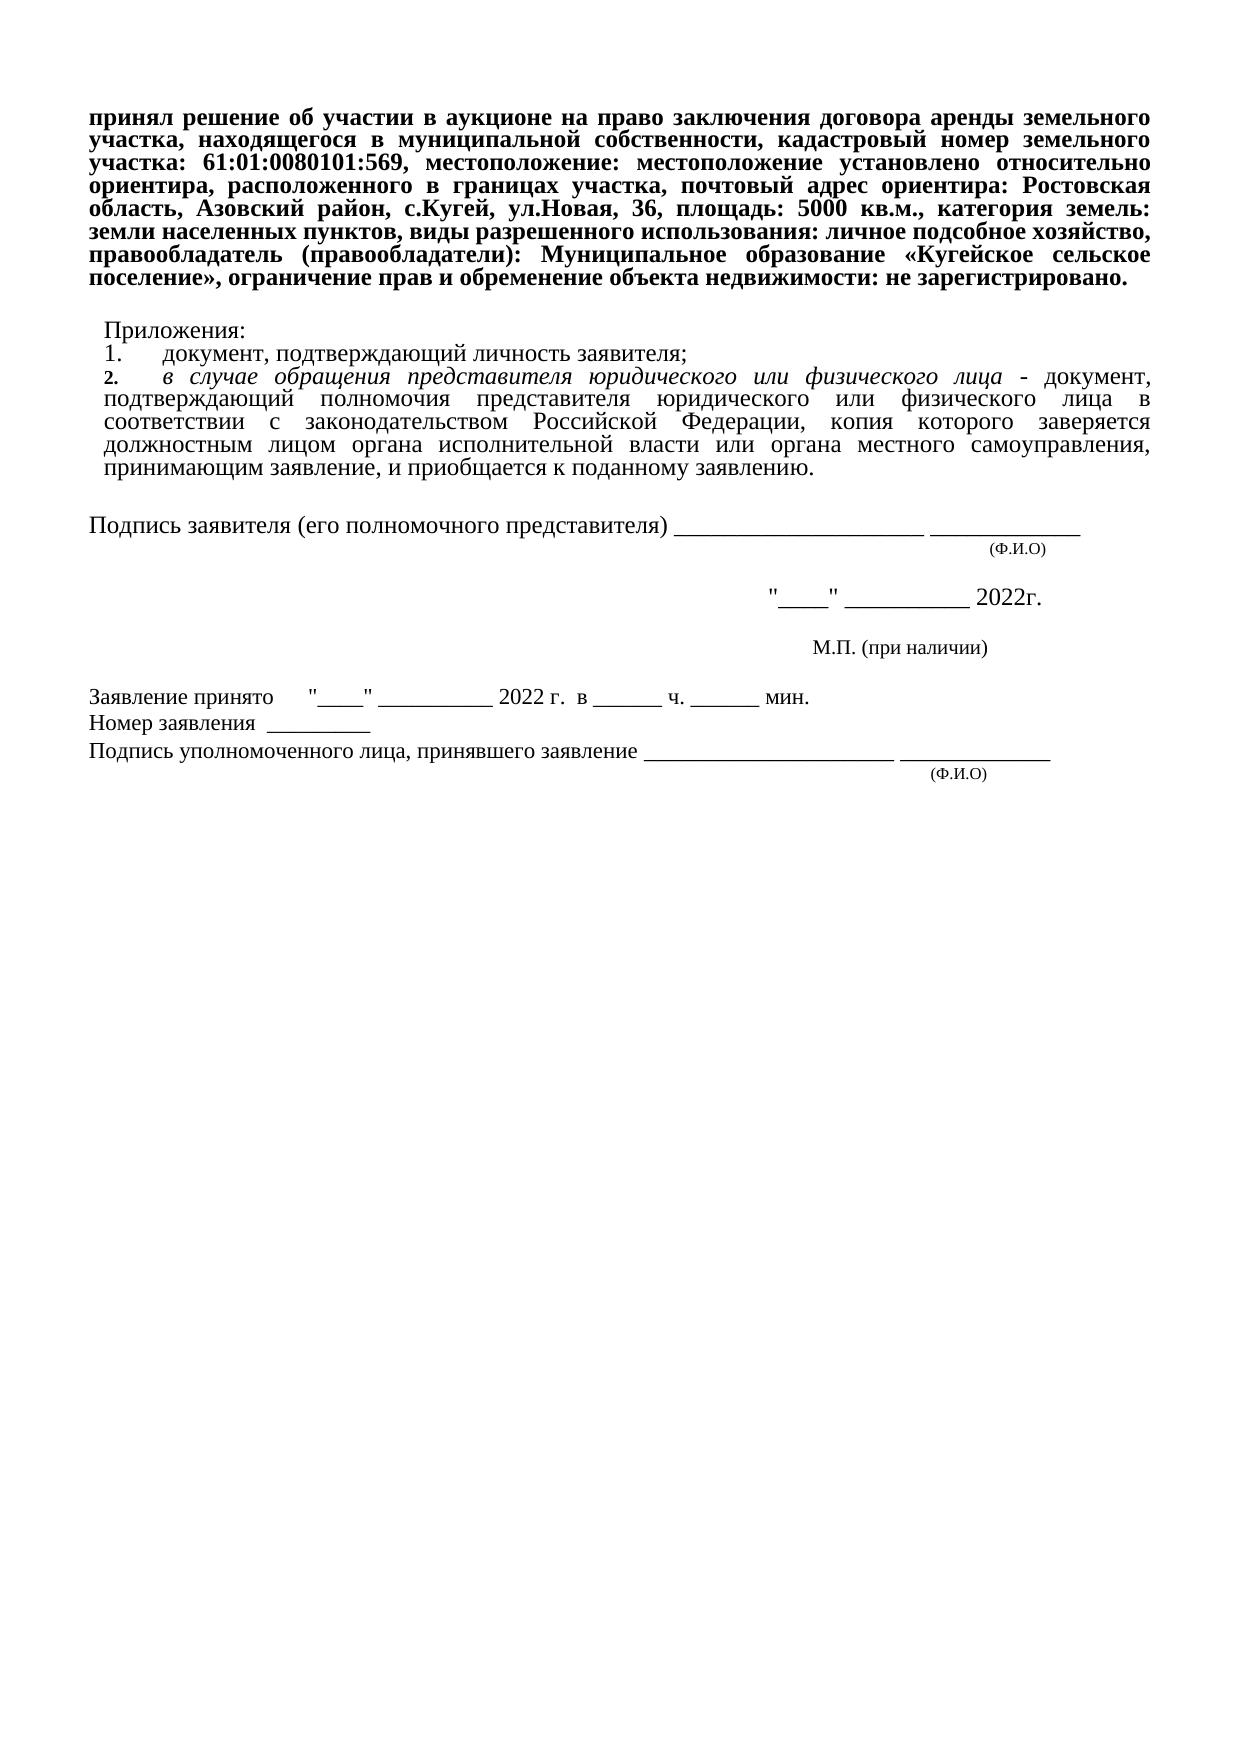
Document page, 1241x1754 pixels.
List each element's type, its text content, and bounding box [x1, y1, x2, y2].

text (Ф.И.О) [930, 764, 1152, 783]
text "____" __________ 2022г. [768, 582, 1152, 611]
text Подпись заявителя (его полномочного представителя) ____________________ ____________ [89, 510, 1152, 538]
text М.П. (при наличии) [812, 634, 1152, 659]
text (Ф.И.О) [989, 538, 1152, 558]
text Приложения: [103, 320, 1152, 343]
text Номер заявления _________ [89, 709, 1152, 735]
text Заявление принято "____" __________ 2022 г. в ______ ч. ______ мин. [89, 683, 1152, 709]
list документ, подтверждающий личность заявителя; [103, 343, 1152, 366]
text принял решение об участии в аукционе на право заключения договора аренды земельного участка, находящегося в муниципальной собственности, кадастровый номер земельного участка: 61:01:0080101:569, местоположение: местоположение установлено относительно ориентира, расположенного в границах участка, почтовый адрес ориентира: Ростовская область, Азовский район, с.Кугей, ул.Новая, 36, площадь: 5000 кв.м., категория земель: земли населенных пунктов, виды разрешенного использования: личное подсобное хозяйство, правообладатель (правообладатели): Муниципальное образование «Кугейское сельское поселение», ограничение прав и обременение объекта недвижимости: не зарегистрировано. [89, 107, 1152, 291]
list в случае обращения представителя юридического или физического лица - документ, подтверждающий полномочия представителя юридического или физического лица в соответствии с законодательством Российской Федерации, копия которого заверяется должностным лицом органа исполнительной власти или органа местного самоуправления, принимающим заявление, и приобщается к поданному заявлению. [103, 366, 1152, 481]
text Подпись уполномоченного лица, принявшего заявление ____________________ ____________ [89, 735, 1152, 764]
